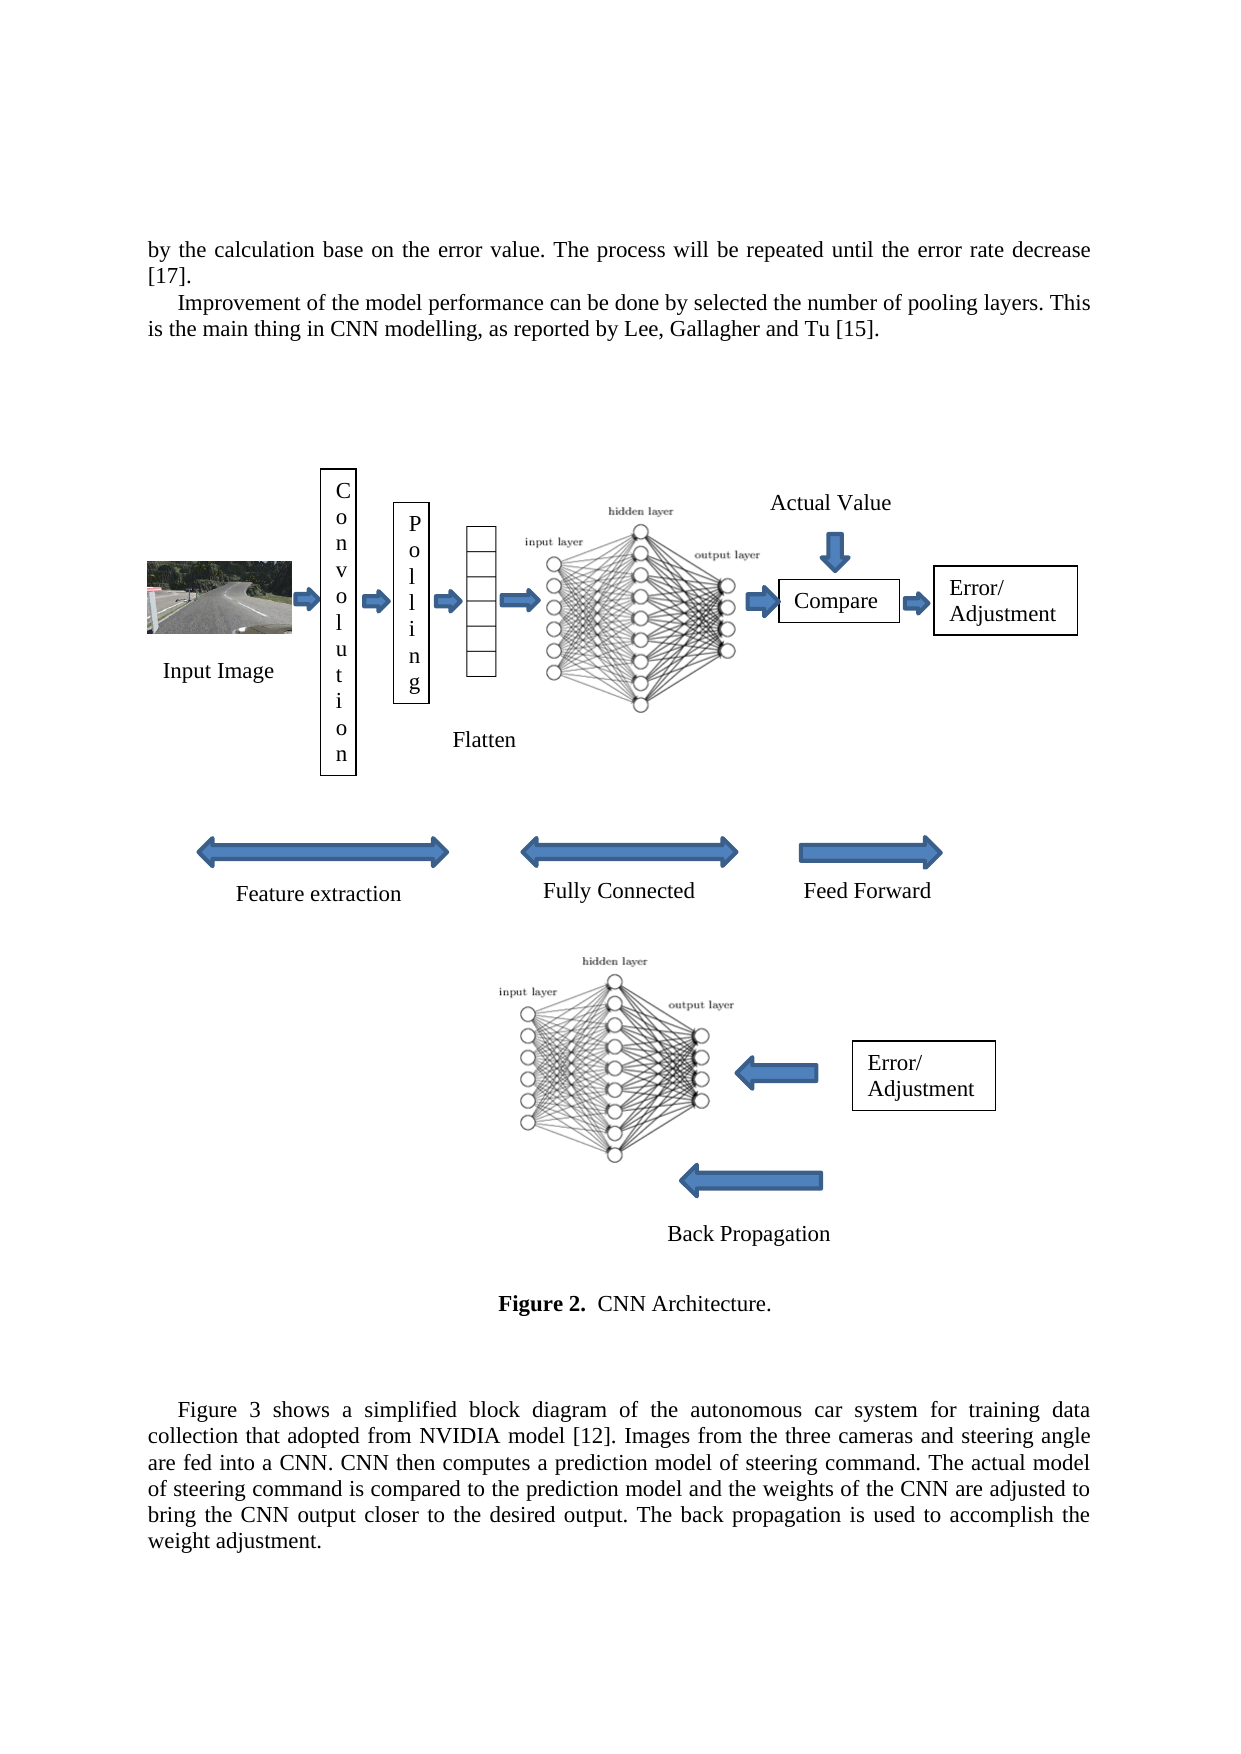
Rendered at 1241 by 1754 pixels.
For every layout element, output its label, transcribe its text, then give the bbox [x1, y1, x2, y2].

picture [147, 501, 1093, 724]
text Figure 3 shows a simplified block diagram of the autonomous car system for training data collection that adopted from NVIDIA model [12]. Images from the three cameras and steering angle are fed into a CNN. CNN then computes a prediction model of steering command. The actual model of steering command is compared to the prediction model and the weights of the CNN are adjusted to bring the CNN output closer to the desired output. The back propagation is used to accomplish the weight adjustment. [148, 1396, 1092, 1554]
picture [495, 951, 766, 1174]
text Improvement of the model performance can be done by selected the number of pooling layers. This is the main thing in CNN modelling, as reported by Lee, Gallagher and Tu [15]. [148, 289, 1092, 342]
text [148, 236, 1092, 289]
text Figure 2. CNN Architecture. [148, 1290, 1092, 1317]
